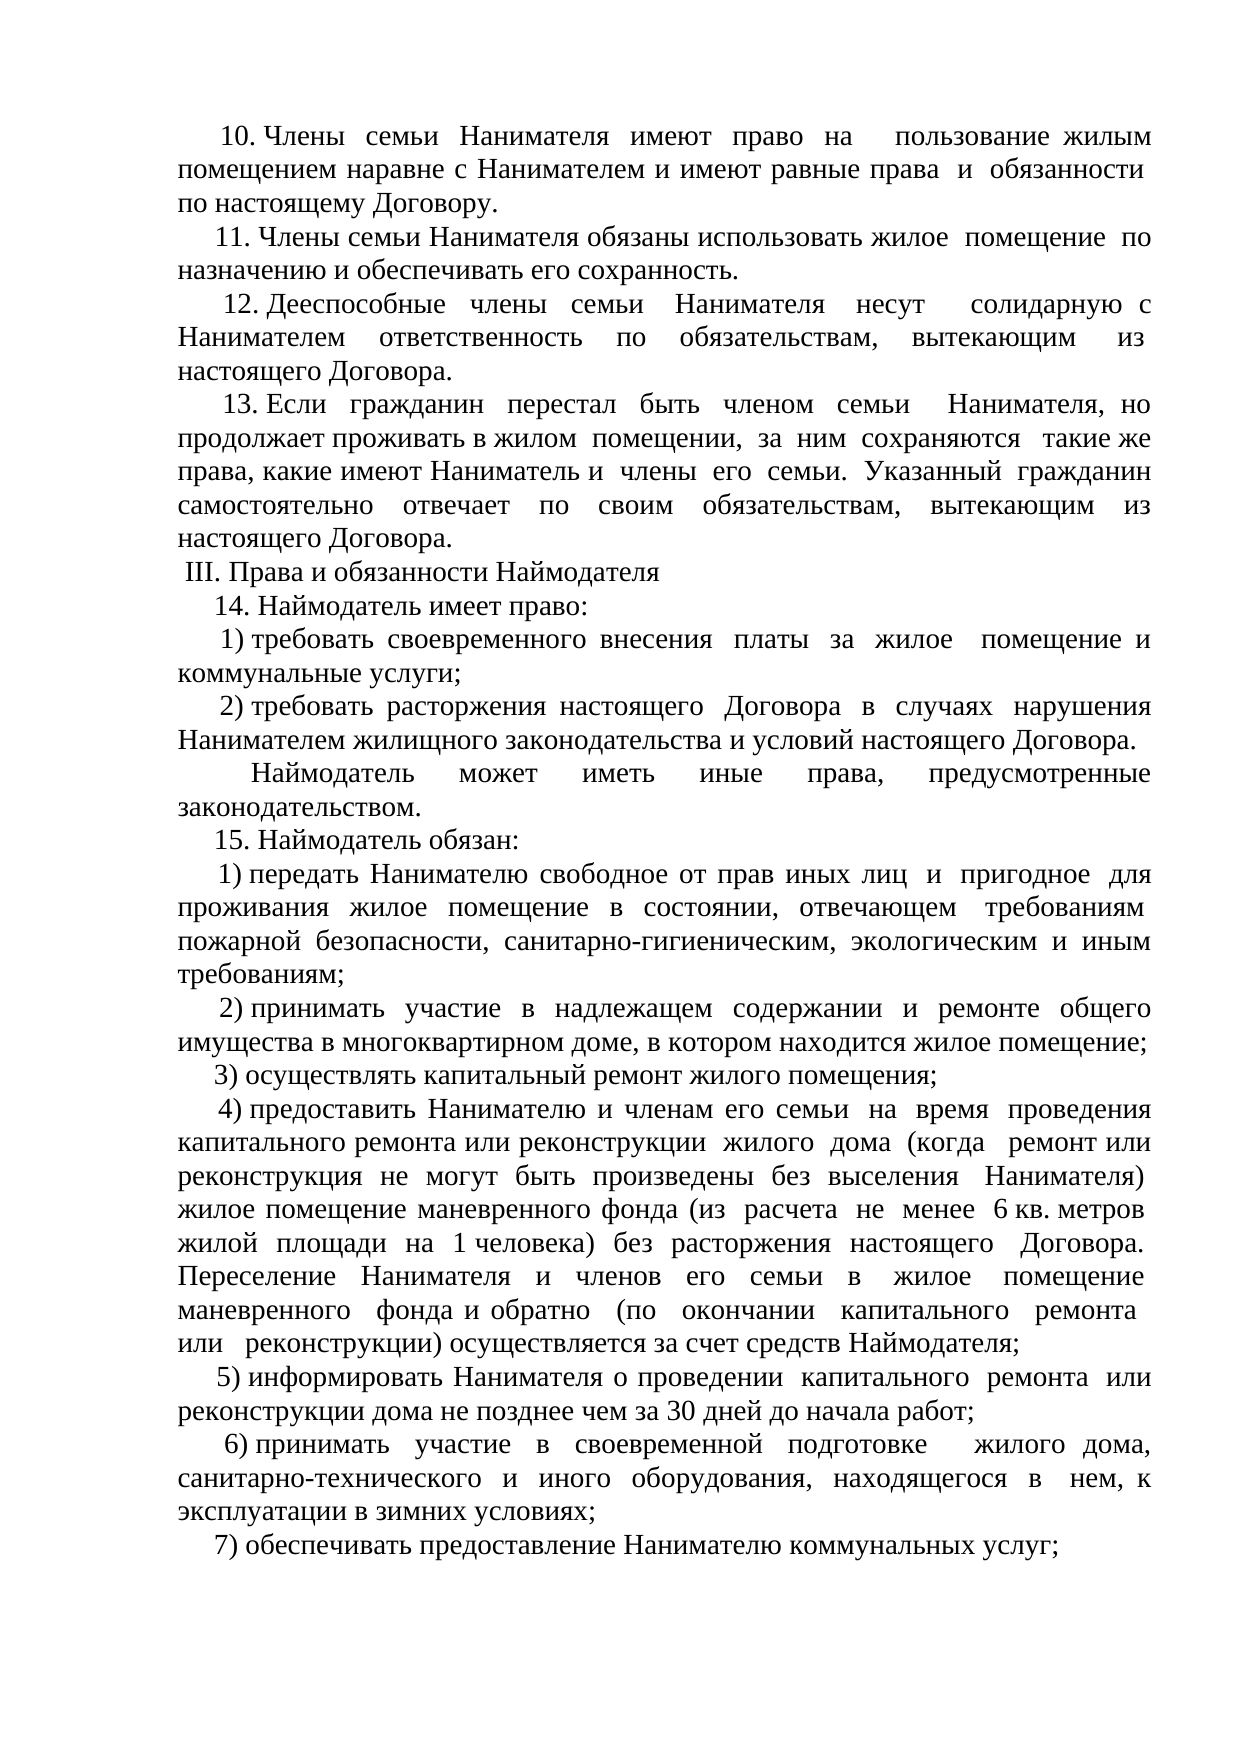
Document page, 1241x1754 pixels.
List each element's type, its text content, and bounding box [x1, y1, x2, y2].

text 2) требовать расторжения настоящего Договора в случаях нарушения Нанимателем жилищного законодательства и условий настоящего Договора. [177, 688, 1152, 755]
text 1) передать Нанимателю свободное от прав иных лиц и пригодное для проживания жилое помещение в состоянии, отвечающем требованиям пожарной безопасности, санитарно-гигиеническим, экологическим и иным требованиям; [177, 856, 1152, 990]
text 13. Если гражданин перестал быть членом семьи Нанимателя, но продолжает проживать в жилом помещении, за ним сохраняются такие же права, какие имеют Наниматель и члены его семьи. Указанный гражданин самостоятельно отвечает по своим обязательствам, вытекающим из настоящего Договора. [177, 386, 1152, 554]
text 7) обеспечивать предоставление Нанимателю коммунальных услуг; [177, 1527, 1152, 1560]
text 3) осуществлять капитальный ремонт жилого помещения; [177, 1057, 1152, 1091]
text 2) принимать участие в надлежащем содержании и ремонте общего имущества в многоквартирном доме, в котором находится жилое помещение; [177, 990, 1152, 1057]
text 1) требовать своевременного внесения платы за жилое помещение и коммунальные услуги; [177, 621, 1152, 688]
text 14. Наймодатель имеет право: [177, 588, 1152, 621]
text 6) принимать участие в своевременной подготовке жилого дома, санитарно-технического и иного оборудования, находящегося в нем, к эксплуатации в зимних условиях; [177, 1426, 1152, 1527]
text 10. Члены семьи Нанимателя имеют право на пользование жилым помещением наравне с Нанимателем и имеют равные права и обязанности по настоящему Договору. [177, 118, 1152, 219]
text 15. Наймодатель обязан: [177, 822, 1152, 856]
text Наймодатель может иметь иные права, предусмотренные законодательством. [177, 755, 1152, 822]
text 11. Члены семьи Нанимателя обязаны использовать жилое помещение по назначению и обеспечивать его сохранность. [177, 219, 1152, 286]
text 5) информировать Нанимателя о проведении капитального ремонта или реконструкции дома не позднее чем за 30 дней до начала работ; [177, 1359, 1152, 1426]
text 4) предоставить Нанимателю и членам его семьи на время проведения капитального ремонта или реконструкции жилого дома (когда ремонт или реконструкция не могут быть произведены без выселения Нанимателя) жилое помещение маневренного фонда (из расчета не менее 6 кв. метров жилой площади на 1 человека) без расторжения настоящего Договора. Переселение Нанимателя и членов его семьи в жилое помещение маневренного фонда и обратно (по окончании капитального ремонта или реконструкции) осуществляется за счет средств Наймодателя; [177, 1091, 1152, 1359]
text III. Права и обязанности Наймодателя [177, 554, 1152, 588]
text 12. Дееспособные члены семьи Нанимателя несут солидарную с Нанимателем ответственность по обязательствам, вытекающим из настоящего Договора. [177, 286, 1152, 386]
